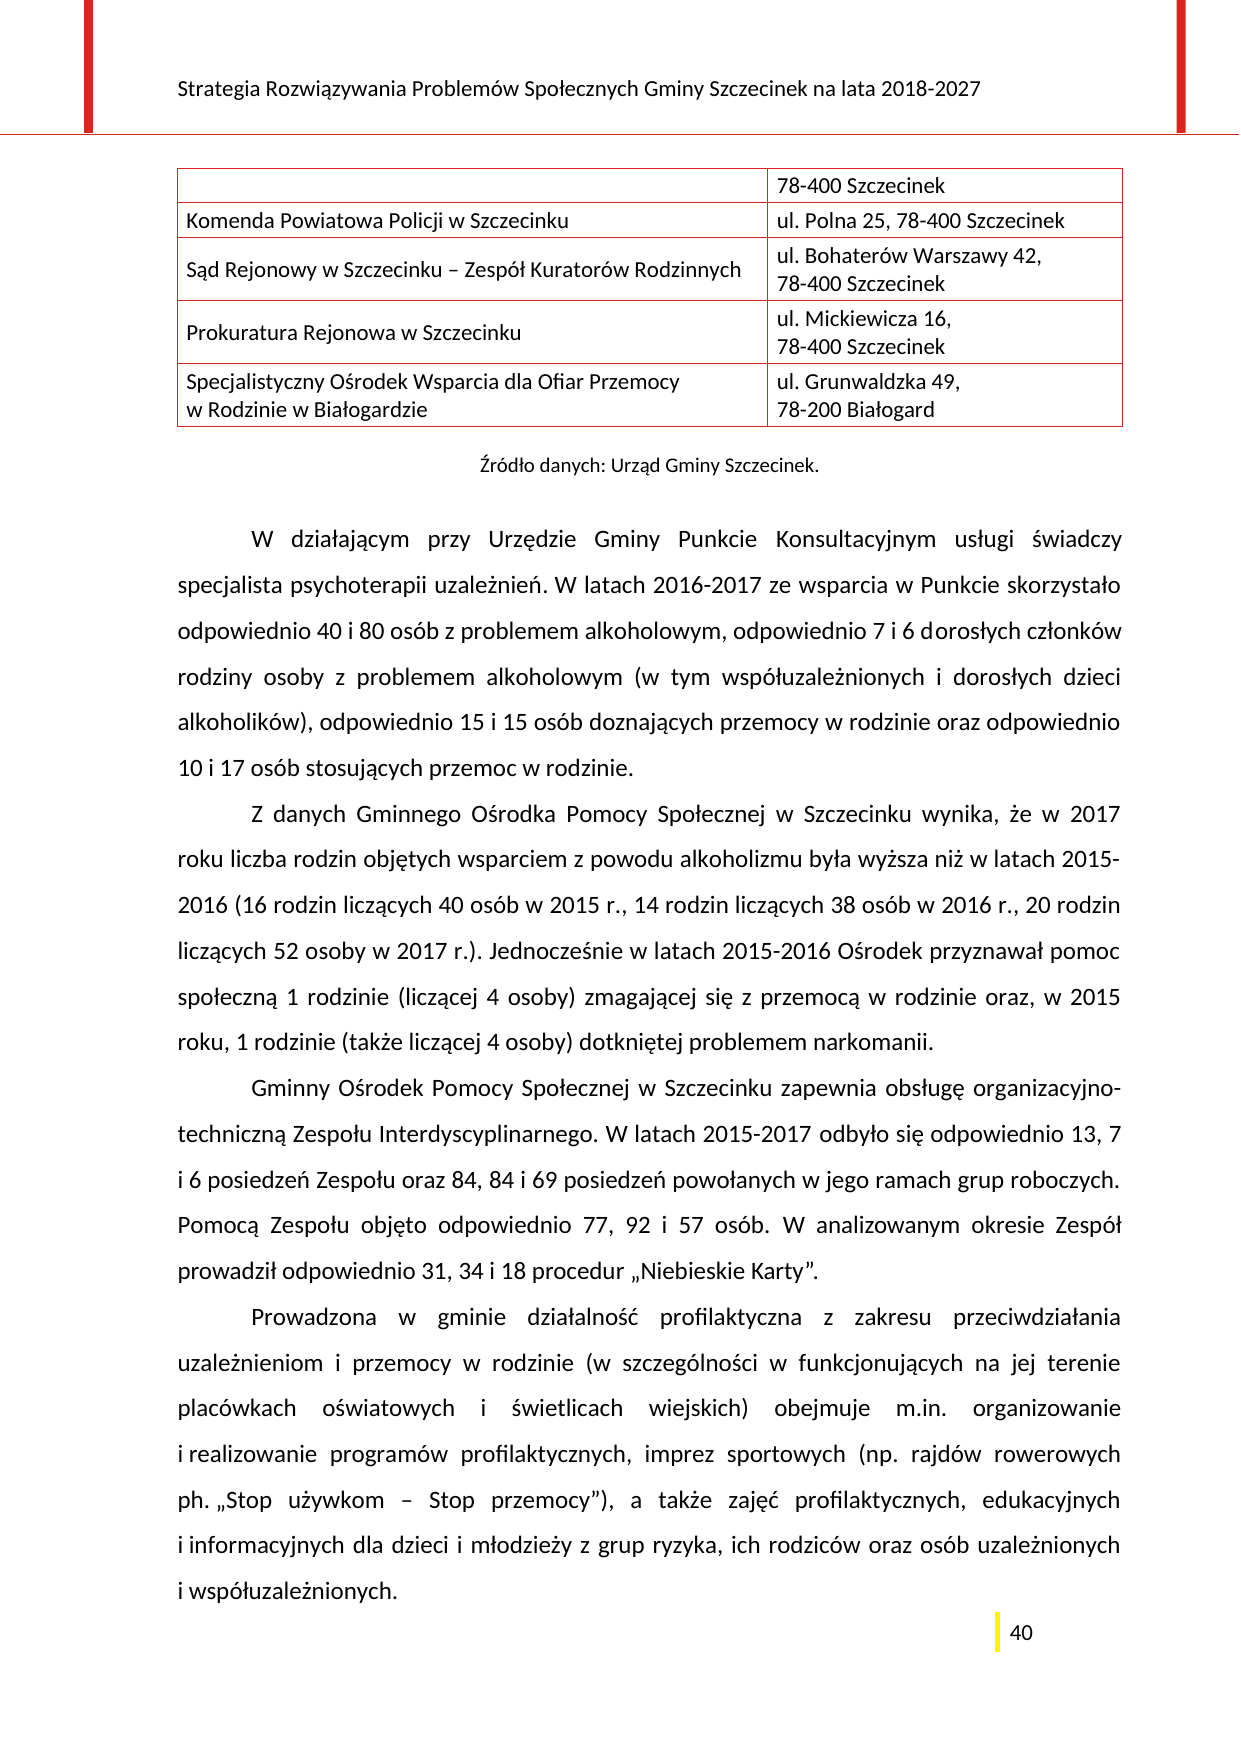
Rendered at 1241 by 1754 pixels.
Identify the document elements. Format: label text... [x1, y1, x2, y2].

table_cell Specjalistyczny Ośrodek Wsparcia dla Ofiar Przemocy w Rodzinie w Białogardzie [178, 364, 767, 426]
table_cell ul. Mickiewicza 16, 78-400 Szczecinek [768, 301, 1122, 363]
table_cell ul. Polna 25, 78-400 Szczecinek [768, 203, 1122, 237]
table_cell ul. Grunwaldzka 49, 78-200 Białogard [768, 364, 1122, 426]
text W działającym przy Urzędzie Gminy Punkcie Konsultacyjnym usługi świadczy specjalista psychoterapii uzależnień. W latach 2016-2017 ze wsparcia w Punkcie skorzystało odpowiednio 40 i 80 osób z problemem alkoholowym, odpowiednio 7 i 6 dorosłych członków rodziny osoby z problemem alkoholowym (w tym współuzależnionych i dorosłych dzieci alkoholików), odpowiednio 15 i 15 osób doznających przemocy w rodzinie oraz odpowiednio 10 i 17 osób stosujących przemoc w rodzinie. [177, 523, 1122, 783]
table_cell Prokuratura Rejonowa w Szczecinku [178, 301, 767, 363]
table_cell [178, 169, 767, 202]
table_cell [768, 169, 1122, 202]
text Gminny Ośrodek Pomocy Społecznej w Szczecinku zapewnia obsługę organizacyjno-techniczną Zespołu Interdyscyplinarnego. W latach 2015-2017 odbyło się odpowiednio 13, 7 i 6 posiedzeń Zespołu oraz 84, 84 i 69 posiedzeń powołanych w jego ramach grup roboczych. Pomocą Zespołu objęto odpowiednio 77, 92 i 57 osób. W analizowanym okresie Zespół prowadził odpowiednio 31, 34 i 18 procedur „Niebieskie Karty”. [177, 1072, 1122, 1286]
table_cell ul. Bohaterów Warszawy 42, 78-400 Szczecinek [768, 238, 1122, 300]
table_cell Sąd Rejonowy w Szczecinku – Zespół Kuratorów Rodzinnych [178, 238, 767, 300]
table_cell Komenda Powiatowa Policji w Szczecinku [178, 203, 767, 237]
text Prowadzona w gminie działalność profilaktyczna z zakresu przeciwdziałania uzależnieniom i przemocy w rodzinie (w szczególności w funkcjonujących na jej terenie placówkach oświatowych i świetlicach wiejskich) obejmuje m.in. organizowanie i realizowanie programów profilaktycznych, imprez sportowych (np. rajdów rowerowych ph. „Stop używkom – Stop przemocy”), a także zajęć profilaktycznych, edukacyjnych i informacyjnych dla dzieci i młodzieży z grup ryzyka, ich rodziców oraz osób uzależnionych i współuzależnionych. [177, 1301, 1122, 1606]
text Źródło danych: Urząd Gminy Szczecinek. [177, 452, 1122, 478]
text Z danych Gminnego Ośrodka Pomocy Społecznej w Szczecinku wynika, że w 2017 roku liczba rodzin objętych wsparciem z powodu alkoholizmu była wyższa niż w latach 2015-2016 (16 rodzin liczących 40 osób w 2015 r., 14 rodzin liczących 38 osób w 2016 r., 20 rodzin liczących 52 osoby w 2017 r.). Jednocześnie w latach 2015-2016 Ośrodek przyznawał pomoc społeczną 1 rodzinie (liczącej 4 osoby) zmagającej się z przemocą w rodzinie oraz, w 2015 roku, 1 rodzinie (także liczącej 4 osoby) dotkniętej problemem narkomanii. [177, 798, 1122, 1057]
